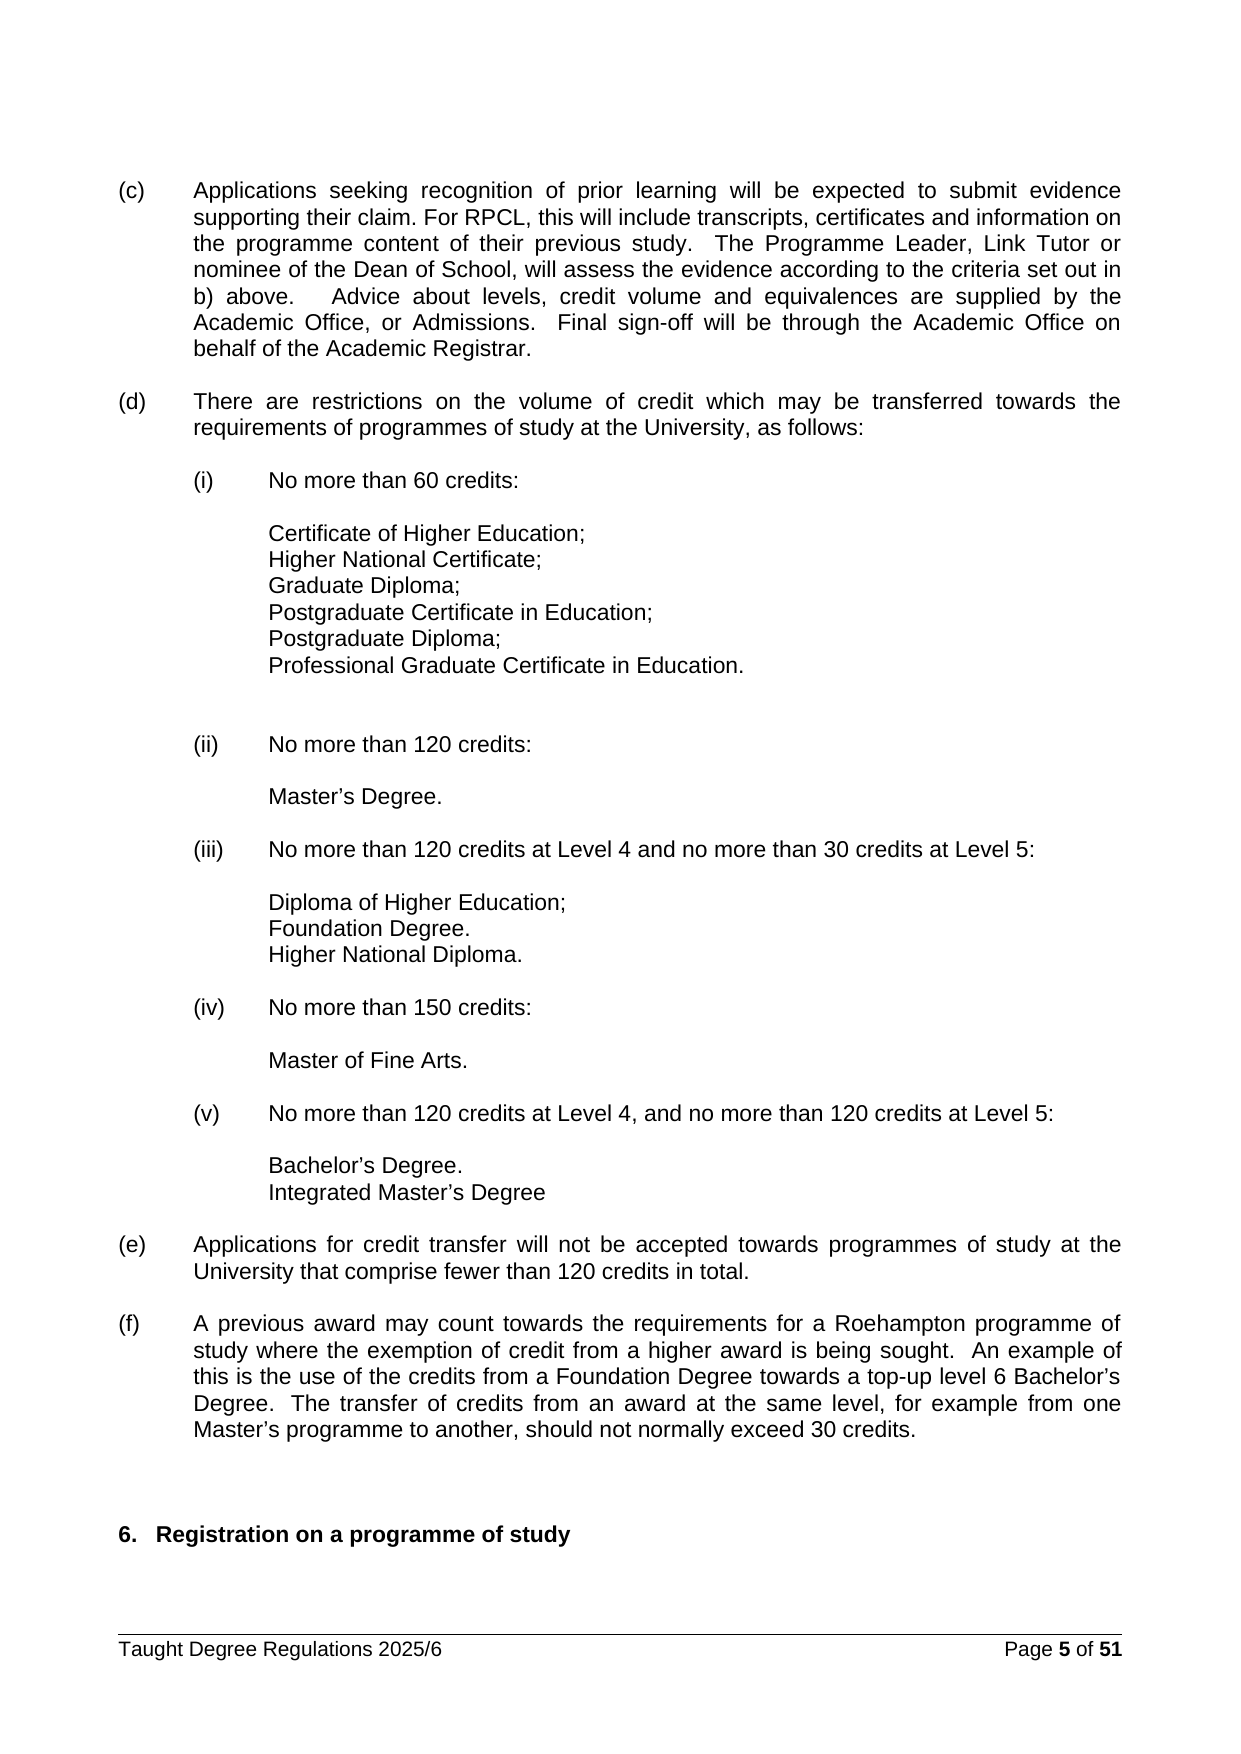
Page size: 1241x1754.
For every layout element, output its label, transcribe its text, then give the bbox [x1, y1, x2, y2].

list No more than 150 credits: [193, 994, 1122, 1021]
text Higher National Certificate; [193, 546, 1122, 572]
text Integrated Master’s Degree [193, 1179, 1122, 1205]
text Graduate Diploma; [193, 572, 1122, 599]
list No more than 60 credits: [193, 467, 1122, 493]
text Higher National Diploma. [193, 941, 1122, 968]
text Diploma of Higher Education; [193, 889, 1122, 915]
text Master of Fine Arts. [193, 1047, 1122, 1073]
text Postgraduate Certificate in Education; [193, 599, 1122, 625]
text Bachelor’s Degree. [193, 1152, 1122, 1179]
text Professional Graduate Certificate in Education. [193, 652, 1122, 678]
list Applications seeking recognition of prior learning will be expected to submit evidence supporting their claim. For RPCL, this will include transcripts, certificates and information on the programme content of their previous study. The Programme Leader, Link Tutor or nominee of the Dean of School, will assess the evidence according to the criteria set out in b) above. Advice about levels, credit volume and equivalences are supplied by the Academic Office, or Admissions. Final sign-off will be through the Academic Office on behalf of the Academic Registrar. [118, 177, 1122, 362]
list There are restrictions on the volume of credit which may be transferred towards the requirements of programmes of study at the University, as follows: [118, 388, 1122, 441]
list No more than 120 credits: [193, 731, 1122, 757]
text Foundation Degree. [193, 915, 1122, 941]
list A previous award may count towards the requirements for a Roehampton programme of study where the exemption of credit from a higher award is being sought. An example of this is the use of the credits from a Foundation Degree towards a top-up level 6 Bachelor’s Degree. The transfer of credits from an award at the same level, for example from one Master’s programme to another, should not normally exceed 30 credits. [118, 1310, 1122, 1442]
list Applications for credit transfer will not be accepted towards programmes of study at the University that comprise fewer than 120 credits in total. [118, 1231, 1122, 1284]
text Master’s Degree. [193, 783, 1122, 810]
list No more than 120 credits at Level 4 and no more than 30 credits at Level 5: [193, 836, 1122, 862]
text Certificate of Higher Education; [193, 520, 1122, 546]
text Postgraduate Diploma; [193, 625, 1122, 652]
list No more than 120 credits at Level 4, and no more than 120 credits at Level 5: [193, 1099, 1122, 1126]
subtitle Registration on a programme of study [118, 1521, 1122, 1548]
